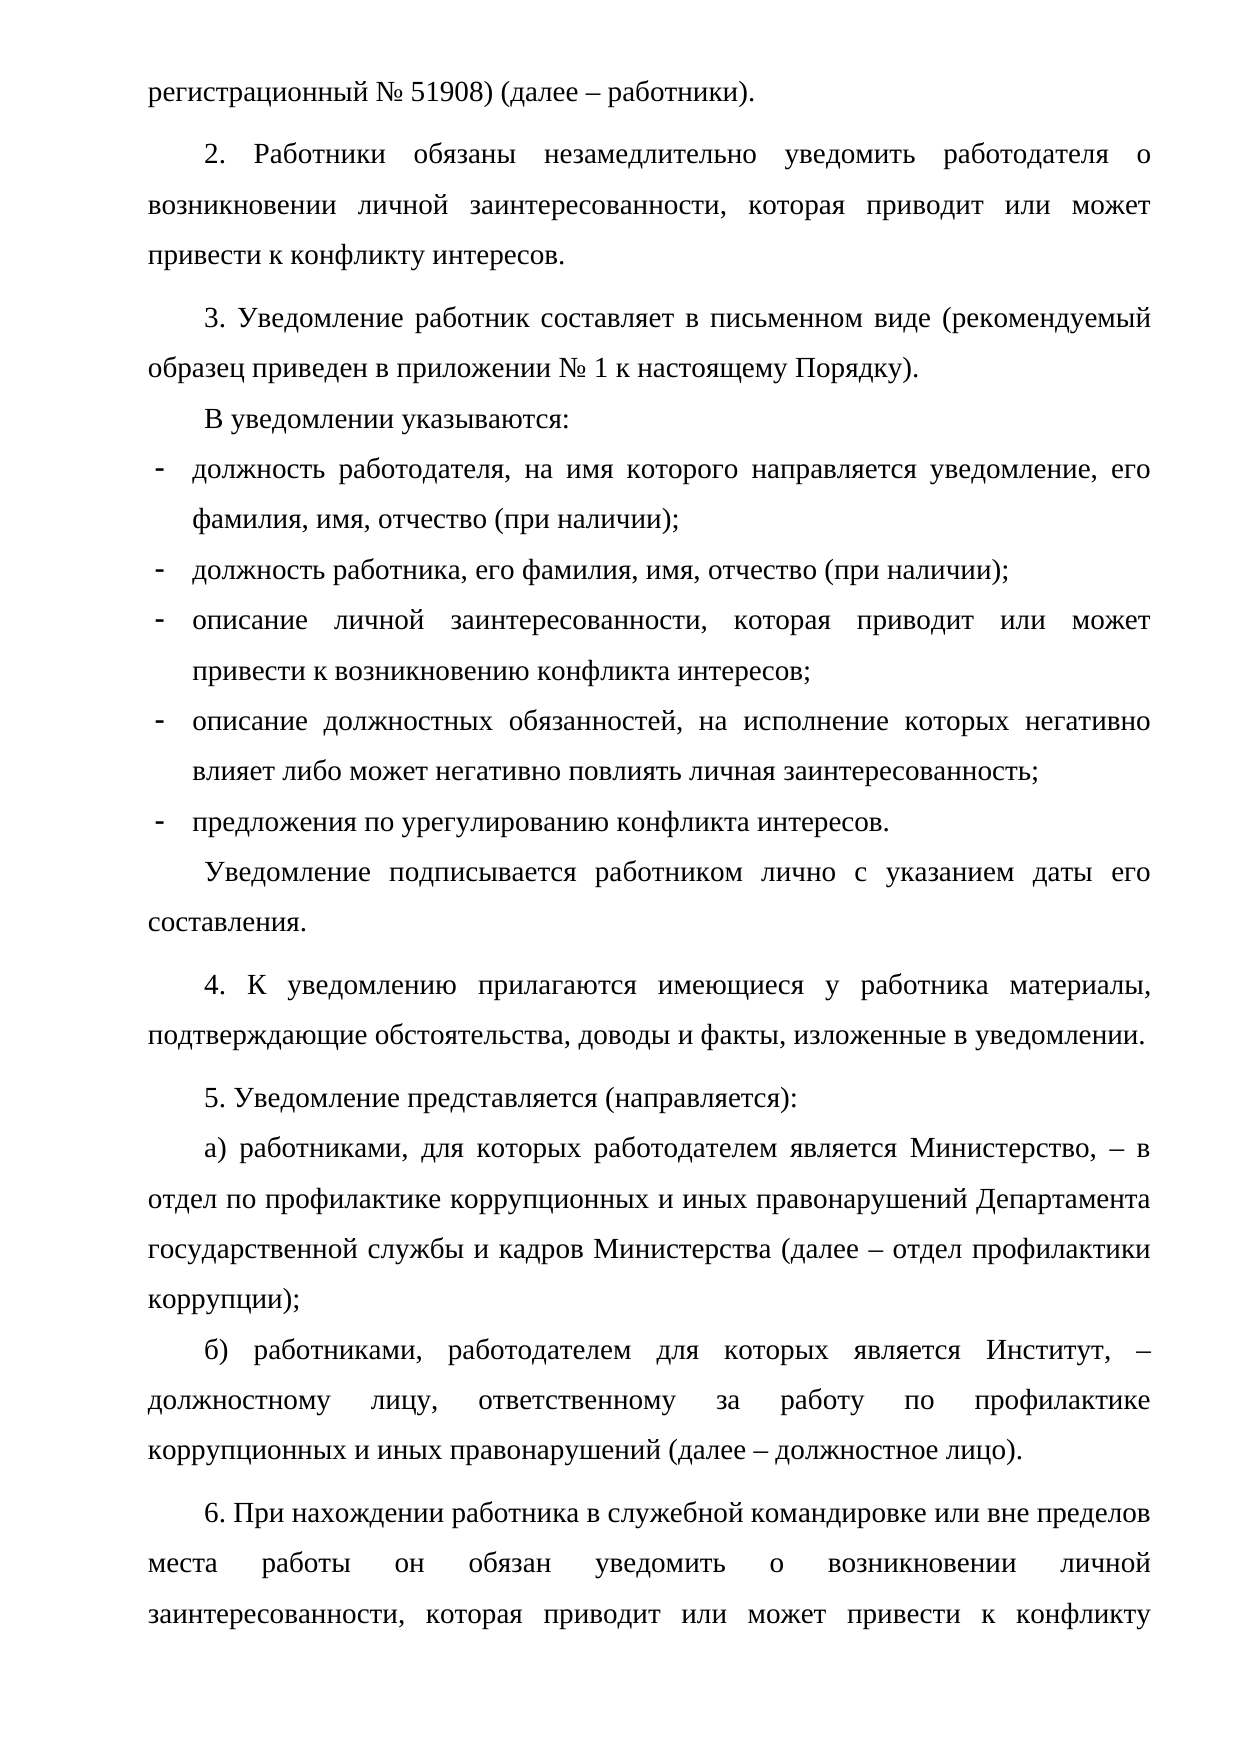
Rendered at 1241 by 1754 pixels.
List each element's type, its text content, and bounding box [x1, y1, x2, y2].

text 2. Работники обязаны незамедлительно уведомить работодателя о возникновении личной заинтересованности, которая приводит или может привести к конфликту интересов. [148, 137, 1152, 271]
text 4. К уведомлению прилагаются имеющиеся у работника материалы, подтверждающие обстоятельства, доводы и факты, изложенные в уведомлении. [148, 967, 1152, 1051]
list описание должностных обязанностей, на исполнение которых негативно влияет либо может негативно повлиять личная заинтересованность; [154, 703, 1152, 787]
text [148, 1495, 1152, 1629]
list должность работодателя, на имя которого направляется уведомление, его фамилия, имя, отчество (при наличии); [154, 451, 1152, 535]
text 5. Уведомление представляется (направляется): [148, 1080, 1152, 1114]
text 3. Уведомление работник составляет в письменном виде (рекомендуемый образец приведен в приложении № 1 к настоящему Порядку). [148, 300, 1152, 384]
text В уведомлении указываются: [148, 401, 1152, 434]
list должность работника, его фамилия, имя, отчество (при наличии); [154, 552, 1152, 585]
text а) работниками, для которых работодателем является Министерство, – в отдел по профилактике коррупционных и иных правонарушений Департамента государственной службы и кадров Министерства (далее – отдел профилактики коррупции); [148, 1131, 1152, 1315]
text Уведомление подписывается работником лично с указанием даты его составления. [148, 854, 1152, 938]
list предложения по урегулированию конфликта интересов. [154, 804, 1152, 837]
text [148, 74, 1152, 107]
list описание личной заинтересованности, которая приводит или может привести к возникновению конфликта интересов; [154, 602, 1152, 686]
text б) работниками, работодателем для которых является Институт, – должностному лицу, ответственному за работу по профилактике коррупционных и иных правонарушений (далее – должностное лицо). [148, 1332, 1152, 1466]
